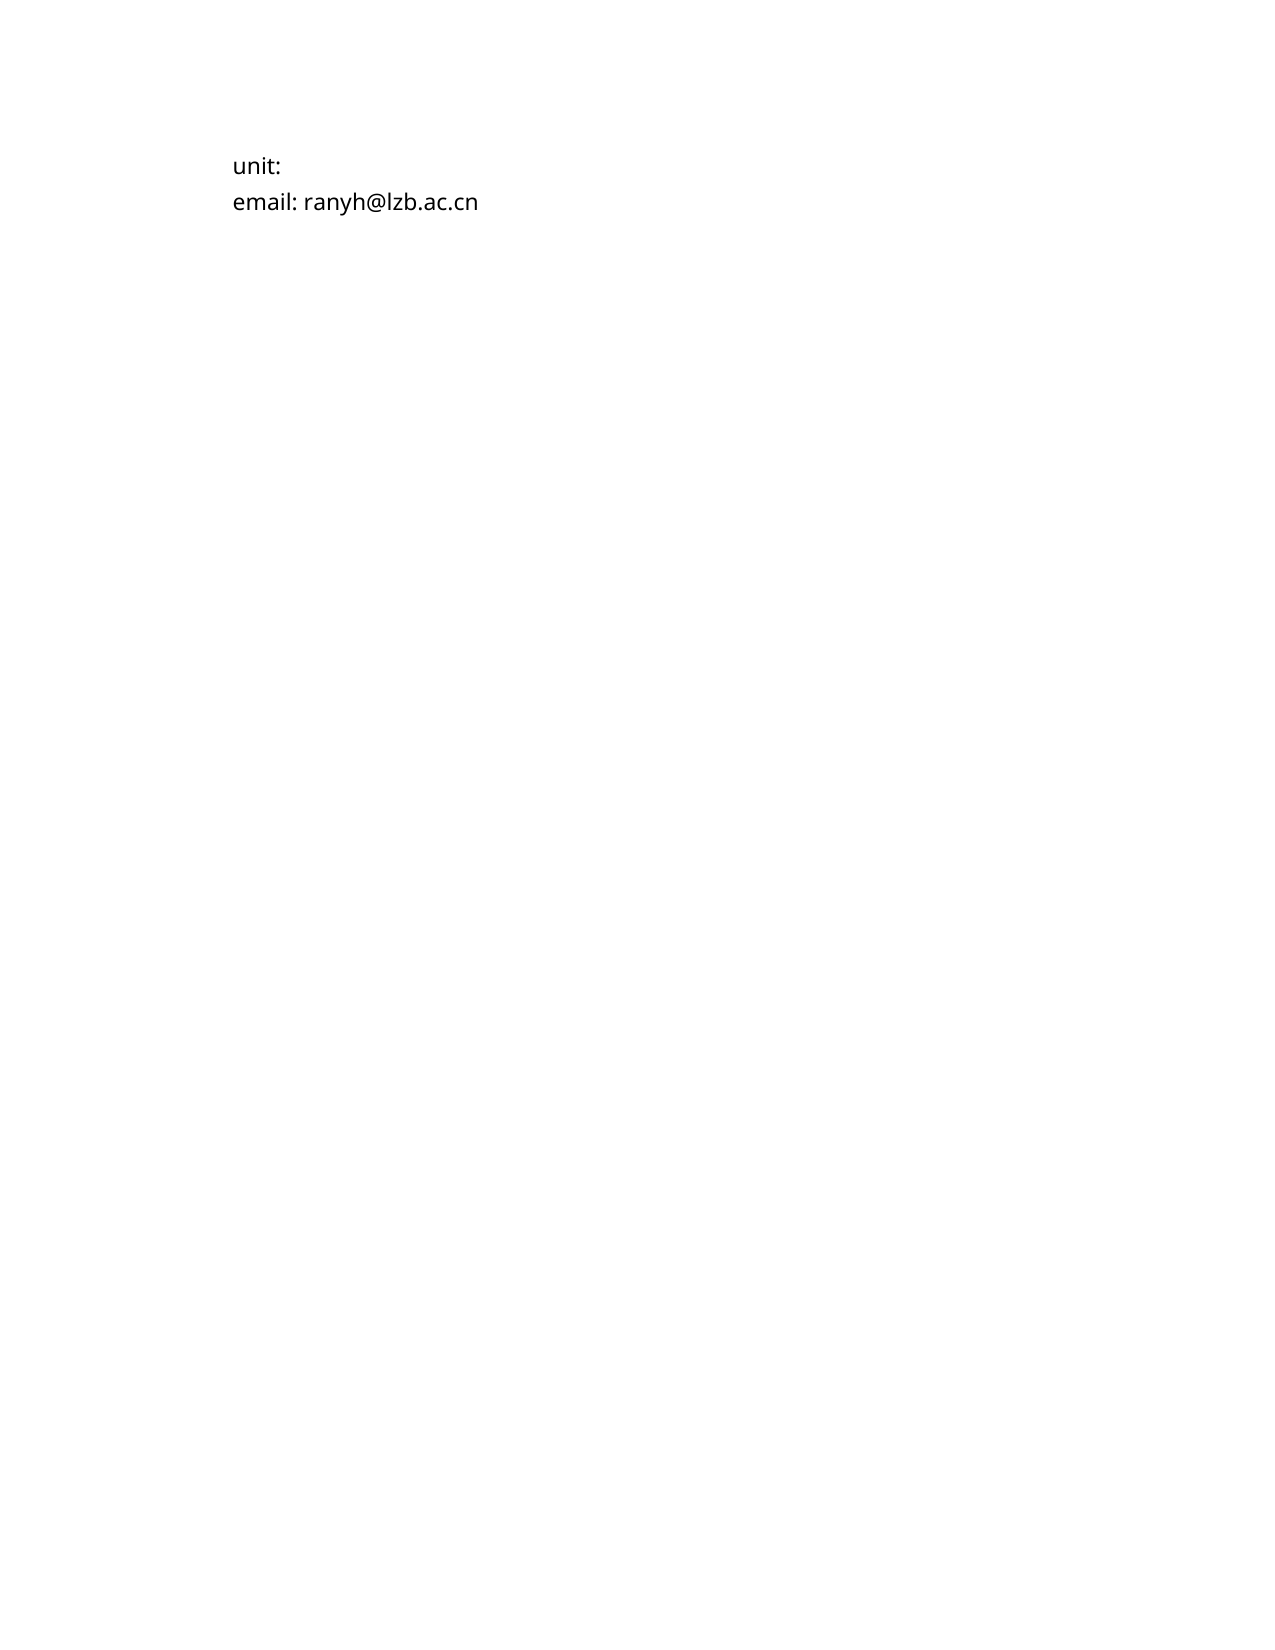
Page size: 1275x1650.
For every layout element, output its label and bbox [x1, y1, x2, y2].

text [232, 150, 1087, 289]
